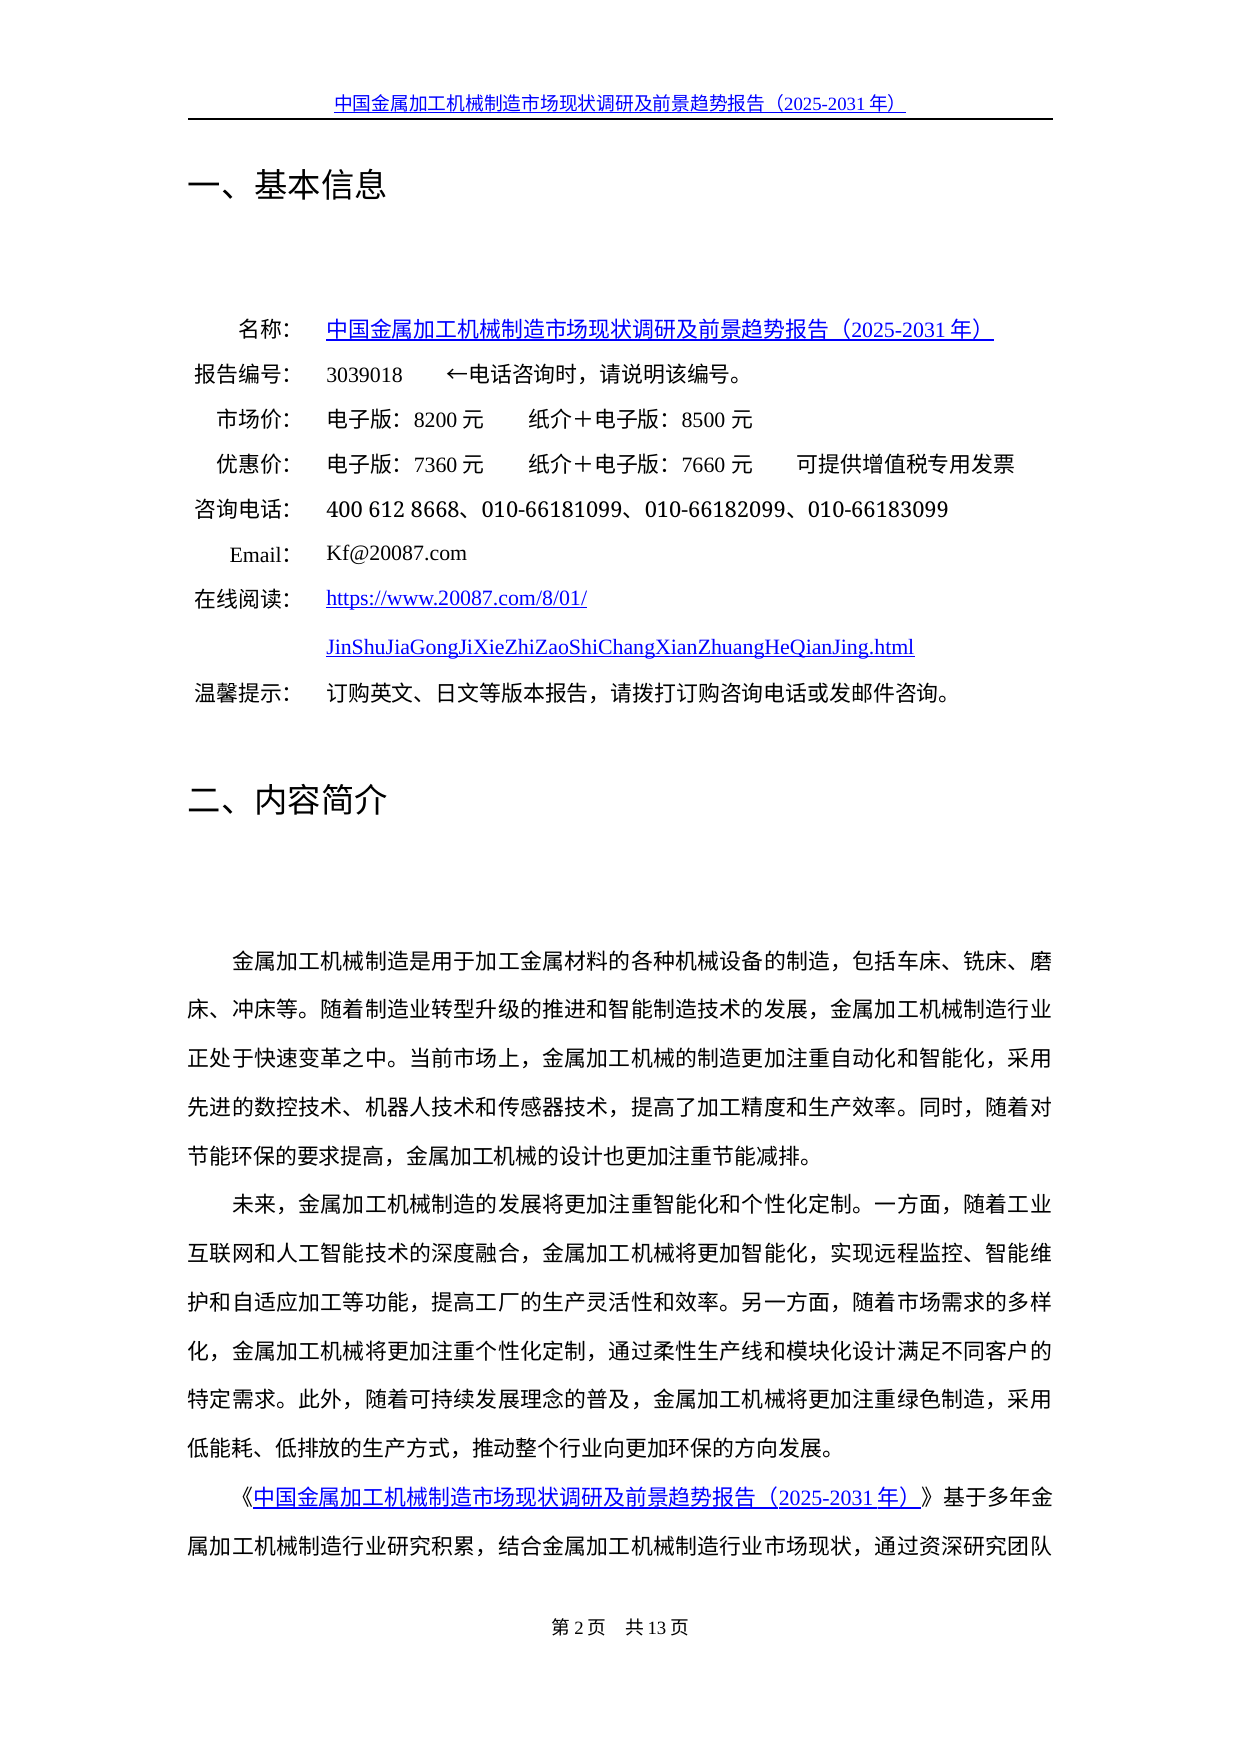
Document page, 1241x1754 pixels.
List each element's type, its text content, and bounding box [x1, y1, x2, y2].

table_cell 报告编号： [167, 357, 315, 402]
table_header 中国金属加工机械制造市场现状调研及前景趋势报告（2025-2031年） [315, 312, 1073, 357]
title 一、基本信息 [187, 150, 1053, 215]
title 二、内容简介 [187, 766, 1053, 831]
table_cell 400 612 8668、010-66181099、010-66182099、010-66183099 [315, 492, 1073, 537]
table_header 名称： [167, 312, 315, 357]
table_cell [315, 582, 1073, 675]
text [187, 943, 1053, 1561]
table_cell 在线阅读： [167, 582, 315, 675]
table_cell 订购英文、日文等版本报告，请拨打订购咨询电话或发邮件咨询。 [315, 675, 1073, 720]
table_cell Email： [167, 537, 315, 582]
table_cell 温馨提示： [167, 675, 315, 720]
table_cell 3039018 ←电话咨询时，请说明该编号。 [315, 357, 1073, 402]
table_cell 优惠价： [167, 447, 315, 492]
table_cell 市场价： [167, 402, 315, 447]
table_cell 电子版：7360 元 纸介＋电子版：7660 元 可提供增值税专用发票 [315, 447, 1073, 492]
table_cell 电子版：8200 元 纸介＋电子版：8500 元 [315, 402, 1073, 447]
table_cell Kf@20087.com [315, 537, 1073, 582]
table_cell 咨询电话： [167, 492, 315, 537]
